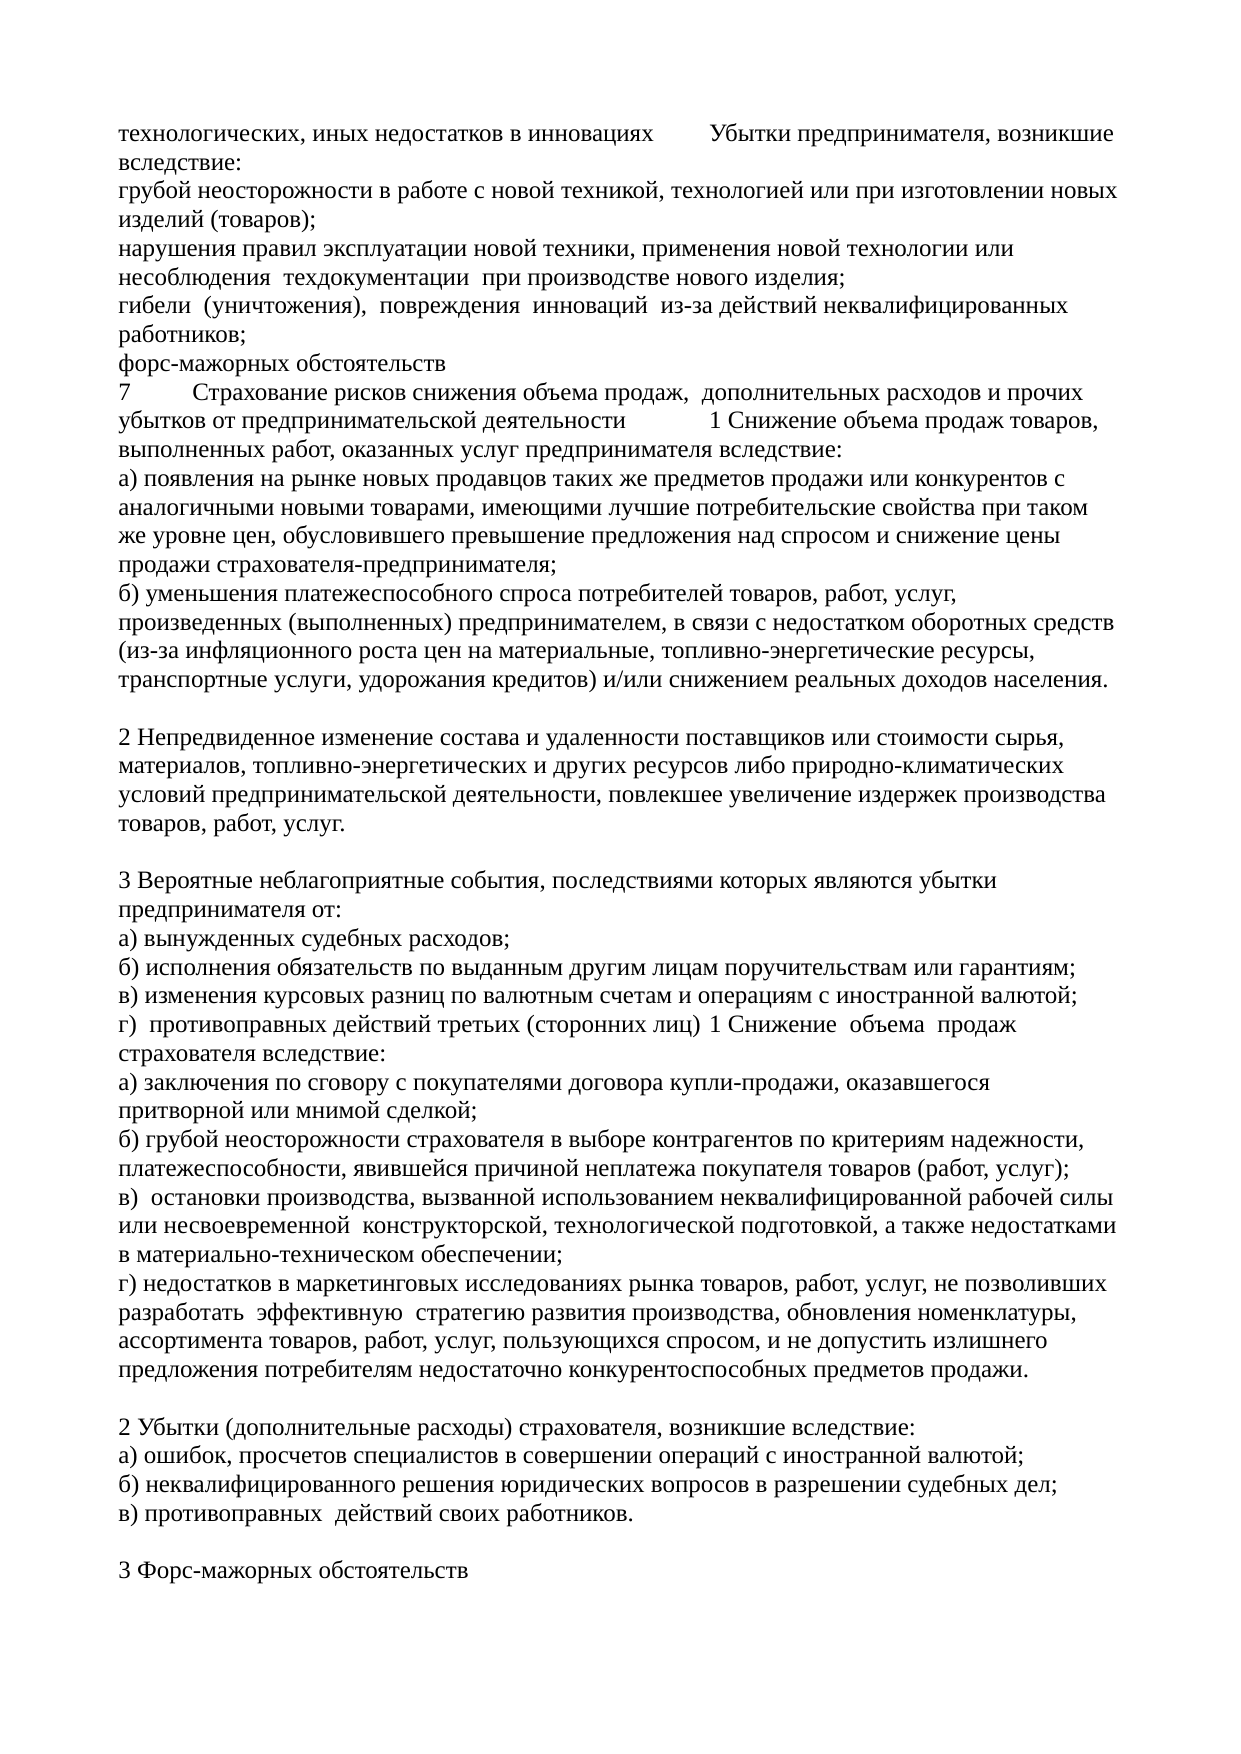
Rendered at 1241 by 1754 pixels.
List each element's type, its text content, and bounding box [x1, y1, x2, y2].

text б) исполнения обязательств по выданным другим лицам поручительствам или гарантиям; [118, 952, 1122, 981]
text гибели (уничтожения), повреждения инноваций из-за действий неквалифицированных работников; [118, 291, 1122, 348]
text 2 Непредвиденное изменение состава и удаленности поставщиков или стоимости сырья, материалов, топливно-энергетических и других ресурсов либо природно-климатических условий предпринимательской деятельности, повлекшее увеличение издержек производства товаров, работ, услуг. [118, 722, 1122, 837]
text 3 Форс-мажорных обстоятельств [118, 1556, 1122, 1584]
text б) уменьшения платежеспособного спроса потребителей товаров, работ, услуг, произведенных (выполненных) предпринимателем, в связи с недостатком оборотных средств (из-за инфляционного роста цен на материальные, топливно-энергетические ресурсы, транспортные услуги, удорожания кредитов) и/или снижением реальных доходов населения. [118, 578, 1122, 693]
text а) заключения по сговору с покупателями договора купли-продажи, оказавшегося притворной или мнимой сделкой; [118, 1067, 1122, 1124]
text в) противоправных действий своих работников. [118, 1498, 1122, 1527]
text а) ошибок, просчетов специалистов в совершении операций с иностранной валютой; [118, 1441, 1122, 1469]
text б) грубой неосторожности страхователя в выборе контрагентов по критериям надежности, платежеспособности, явившейся причиной неплатежа покупателя товаров (работ, услуг); [118, 1124, 1122, 1182]
text б) неквалифицированного решения юридических вопросов в разрешении судебных дел; [118, 1469, 1122, 1498]
text 7 Страхование рисков снижения объема продаж, дополнительных расходов и прочих убытков от предпринимательской деятельности 1 Снижение объема продаж товаров, выполненных работ, оказанных услуг предпринимателя вследствие: [118, 377, 1122, 463]
text г) противоправных действий третьих (сторонних лиц) 1 Снижение объема продаж страхователя вследствие: [118, 1009, 1122, 1067]
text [118, 118, 1122, 176]
text а) появления на рынке новых продавцов таких же предметов продажи или конкурентов с аналогичными новыми товарами, имеющими лучшие потребительские свойства при таком же уровне цен, обусловившего превышение предложения над спросом и снижение цены продажи страхователя-предпринимателя; [118, 463, 1122, 578]
text а) вынужденных судебных расходов; [118, 923, 1122, 952]
text 3 Вероятные неблагоприятные события, последствиями которых являются убытки предпринимателя от: [118, 866, 1122, 923]
text 2 Убытки (дополнительные расходы) страхователя, возникшие вследствие: [118, 1412, 1122, 1441]
text в) остановки производства, вызванной использованием неквалифицированной рабочей силы или несвоевременной конструкторской, технологической подготовкой, а также недостатками в материально-техническом обеспечении; [118, 1182, 1122, 1268]
text грубой неосторожности в работе с новой техникой, технологией или при изготовлении новых изделий (товаров); [118, 176, 1122, 233]
text форс-мажорных обстоятельств [118, 348, 1122, 377]
text г) недостатков в маркетинговых исследованиях рынка товаров, работ, услуг, не позволивших разработать эффективную стратегию развития производства, обновления номенклатуры, ассортимента товаров, работ, услуг, пользующихся спросом, и не допустить излишнего предложения потребителям недостаточно конкурентоспособных предметов продажи. [118, 1268, 1122, 1383]
text в) изменения курсовых разниц по валютным счетам и операциям с иностранной валютой; [118, 981, 1122, 1009]
text нарушения правил эксплуатации новой техники, применения новой технологии или несоблюдения техдокументации при производстве нового изделия; [118, 233, 1122, 291]
